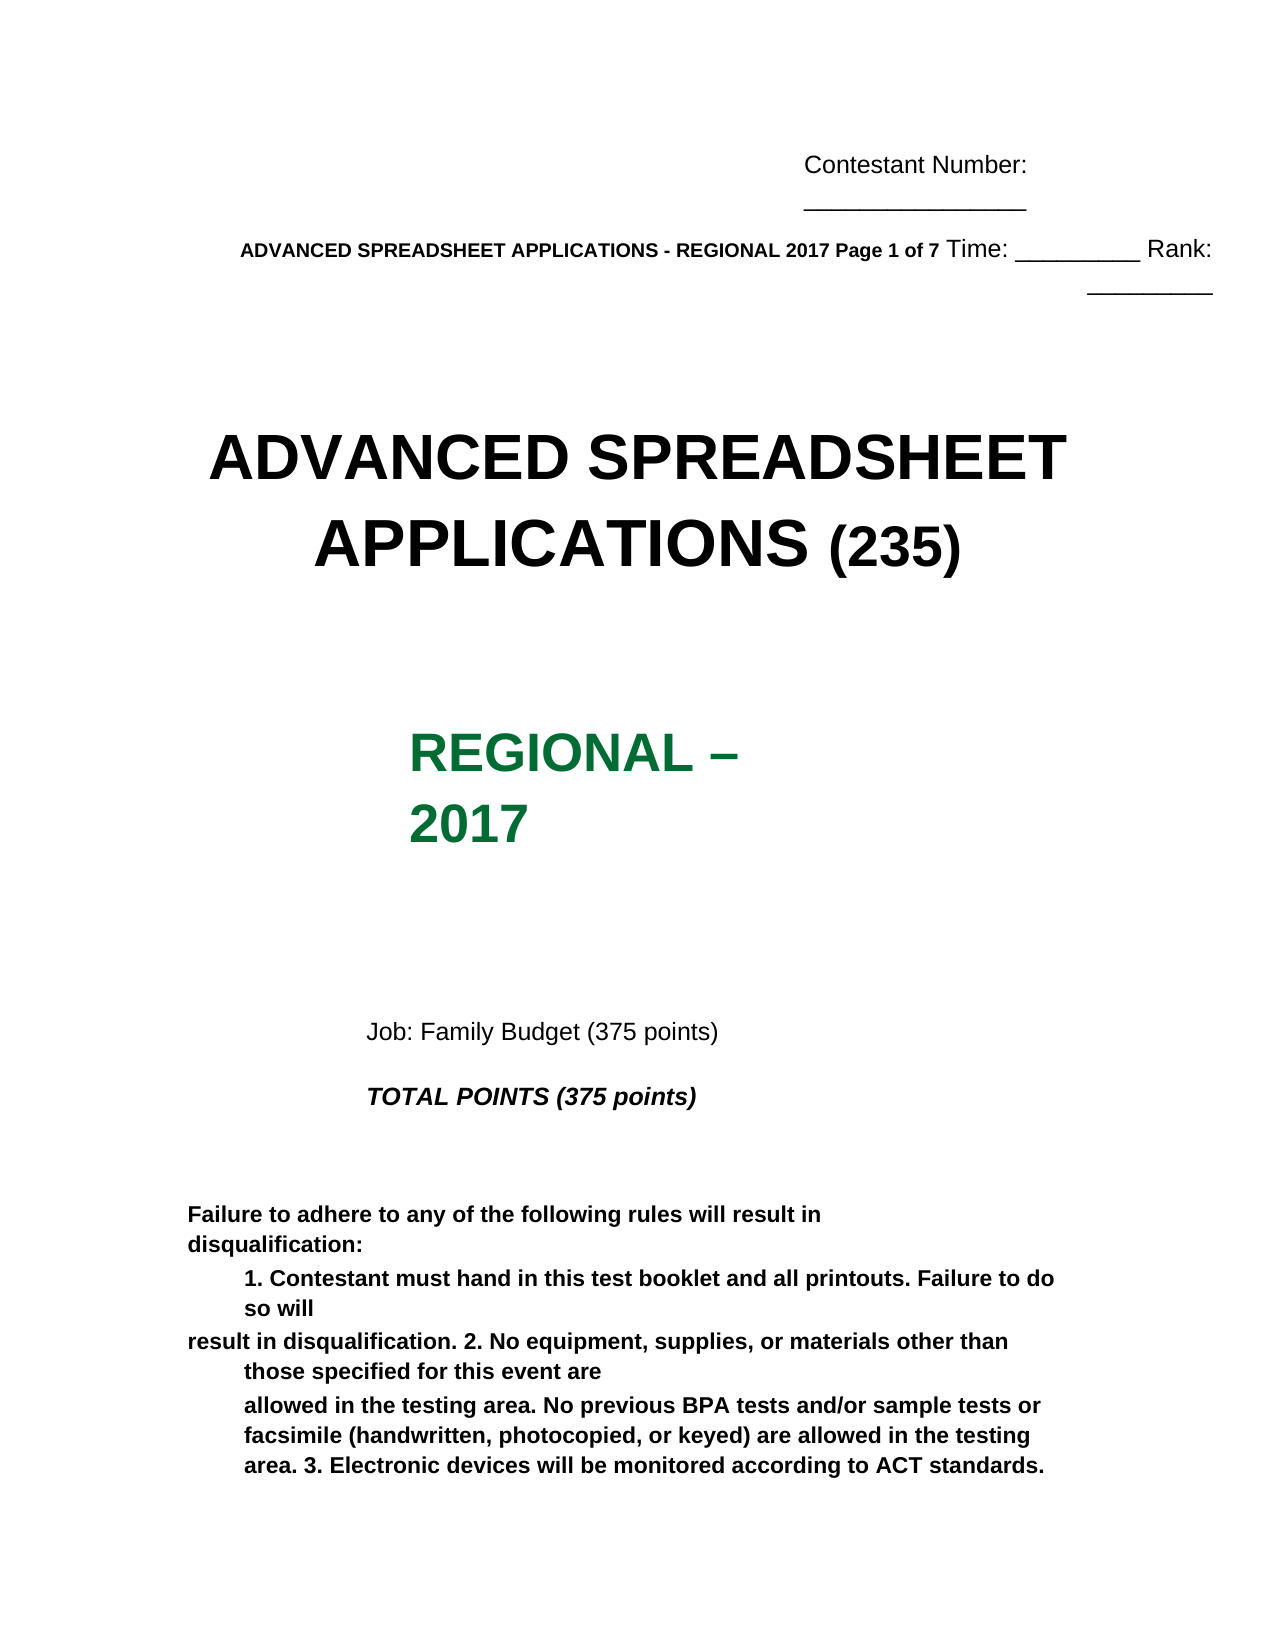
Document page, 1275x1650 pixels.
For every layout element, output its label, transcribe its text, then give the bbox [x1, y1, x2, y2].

text allowed in the testing area. No previous BPA tests and/or sample tests or facsimile (handwritten, photocopied, or keyed) are allowed in the testing area. 3. Electronic devices will be monitored according to ACT standards. [244, 1392, 1086, 1479]
text TOTAL POINTS (375 points) [366, 1082, 1114, 1111]
text Failure to adhere to any of the following rules will result in disqualification: [187, 1201, 927, 1257]
text ADVANCED SPREADSHEET APPLICATIONS - REGIONAL 2017 Page 1 of 7 Time: _________ Rank: _________ [150, 234, 1212, 296]
text result in disqualification. 2. No equipment, supplies, or materials other than those specified for this event are [187, 1328, 1068, 1384]
text ADVANCED SPREADSHEET APPLICATIONS (235) [194, 366, 1082, 581]
text 1. Contestant must hand in this test booklet and all printouts. Failure to do so will [244, 1265, 1056, 1321]
text REGIONAL – 2017 [409, 720, 867, 854]
text Contestant Number: ________________ [804, 150, 1212, 212]
text Job: Family Budget (375 points) [366, 1016, 1112, 1045]
